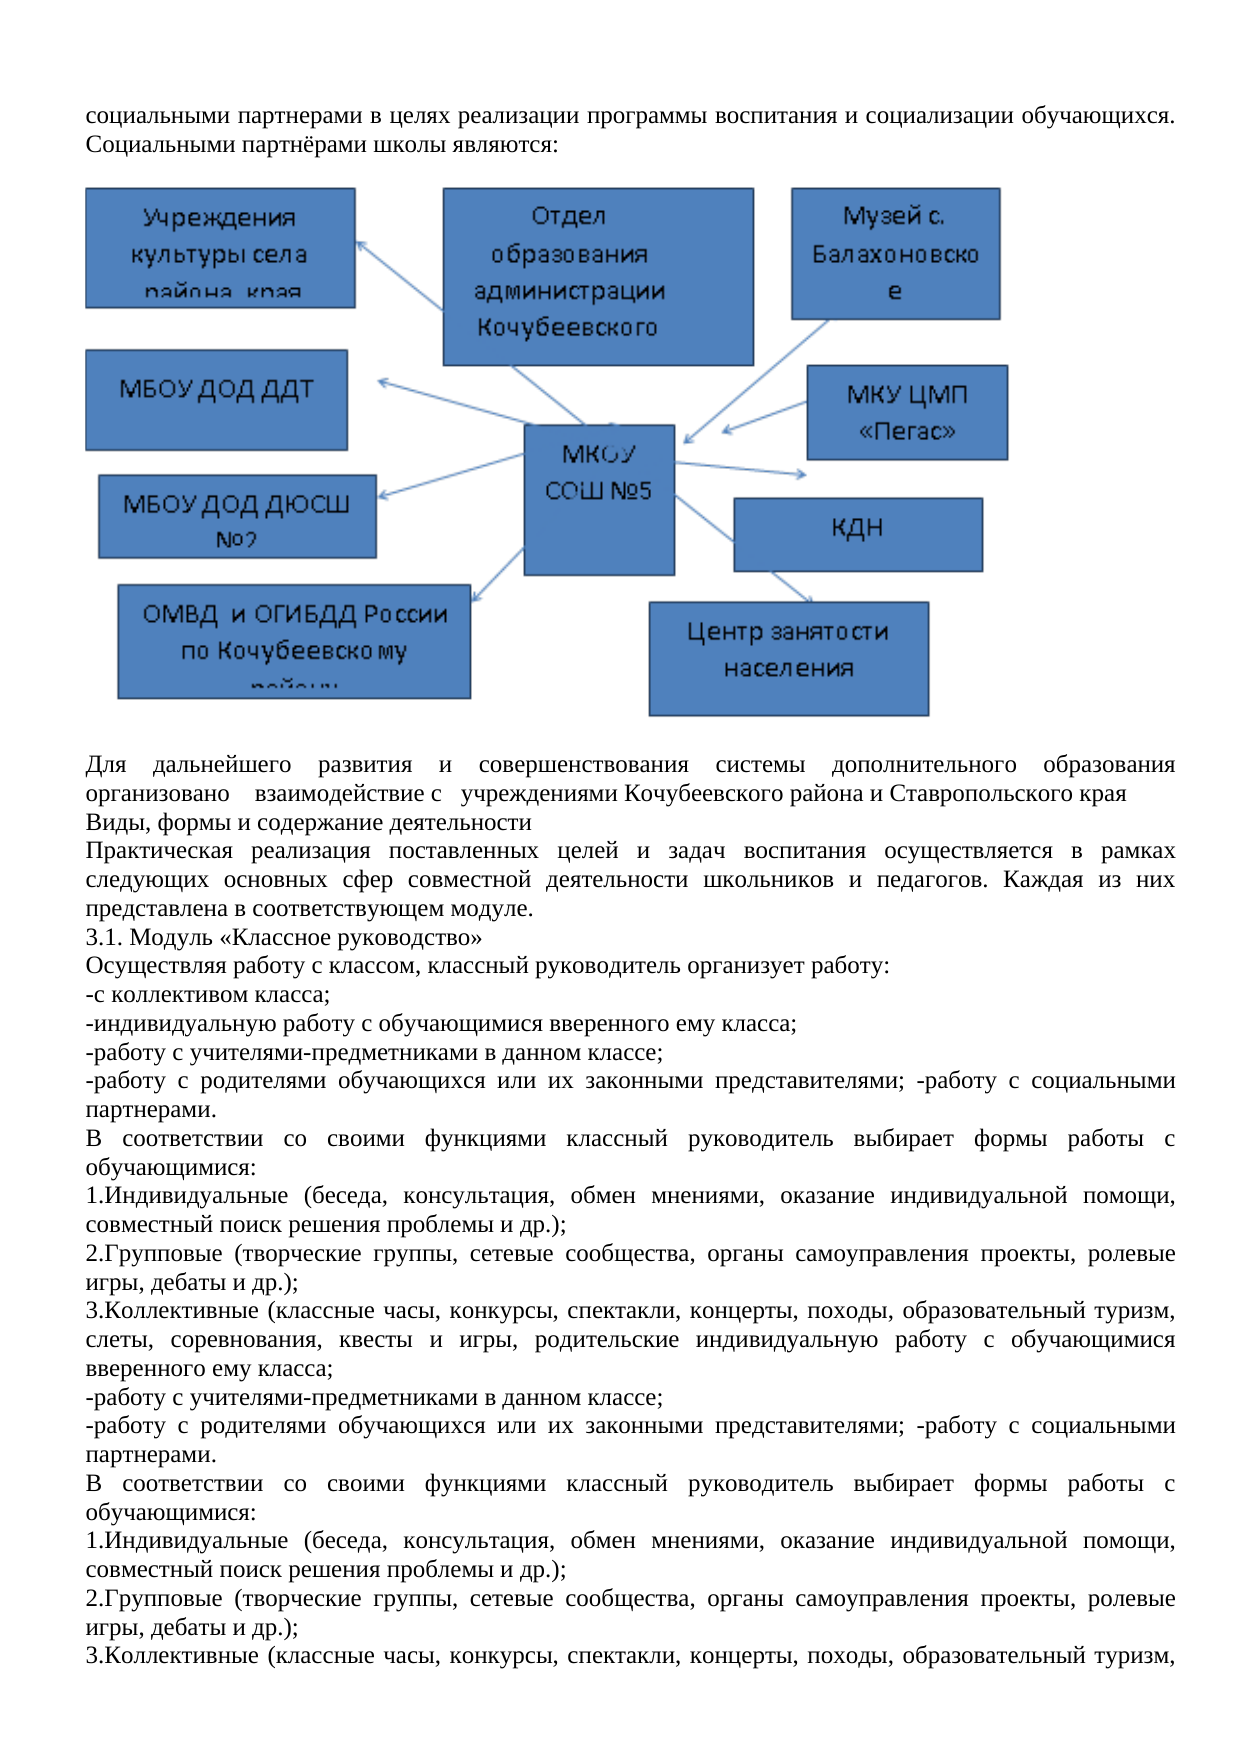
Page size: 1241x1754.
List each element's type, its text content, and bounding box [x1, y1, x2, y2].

text В соответствии со своими функциями классный руководитель выбирает формы работы с обучающимися: [85, 1123, 1177, 1181]
text 1.Индивидуальные (беседа, консультация, обмен мнениями, оказание индивидуальной помощи, совместный поиск решения проблемы и др.); [85, 1181, 1177, 1238]
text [85, 100, 1177, 157]
text Для дальнейшего развития и совершенствования системы дополнительного образования организовано взаимодействие с учреждениями Кочубеевского района и Ставропольского края [85, 749, 1177, 807]
text -работу с учителями-предметниками в данном классе; [85, 1037, 1177, 1066]
text В соответствии со своими функциями классный руководитель выбирает формы работы с обучающимися: [85, 1468, 1177, 1526]
text 2.Групповые (творческие группы, сетевые сообщества, органы самоуправления проекты, ролевые игры, дебаты и др.); [85, 1583, 1177, 1641]
text -с коллективом класса; [85, 979, 1177, 1008]
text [85, 1641, 1177, 1669]
text -работу с родителями обучающихся или их законными представителями; -работу с социальными партнерами. [85, 1411, 1177, 1468]
text 1.Индивидуальные (беседа, консультация, обмен мнениями, оказание индивидуальной помощи, совместный поиск решения проблемы и др.); [85, 1526, 1177, 1583]
text 3.Коллективные (классные часы, конкурсы, спектакли, концерты, походы, образовательный туризм, слеты, соревнования, квесты и игры, родительские индивидуальную работу с обучающимися вверенного ему класса; [85, 1296, 1177, 1382]
text -работу с родителями обучающихся или их законными представителями; -работу с социальными партнерами. [85, 1066, 1177, 1123]
text Виды, формы и содержание деятельности [85, 807, 1177, 836]
text -работу с учителями-предметниками в данном классе; [85, 1382, 1177, 1411]
text 3.1. Модуль «Классное руководство» [85, 922, 1177, 951]
text 2.Групповые (творческие группы, сетевые сообщества, органы самоуправления проекты, ролевые игры, дебаты и др.); [85, 1238, 1177, 1296]
picture [85, 186, 1011, 721]
text Практическая реализация поставленных целей и задач воспитания осуществляется в рамках следующих основных сфер совместной деятельности школьников и педагогов. Каждая из них представлена в соответствующем модуле. [85, 836, 1177, 922]
text -индивидуальную работу с обучающимися вверенного ему класса; [85, 1008, 1177, 1037]
text Осуществляя работу с классом, классный руководитель организует работу: [85, 951, 1177, 979]
